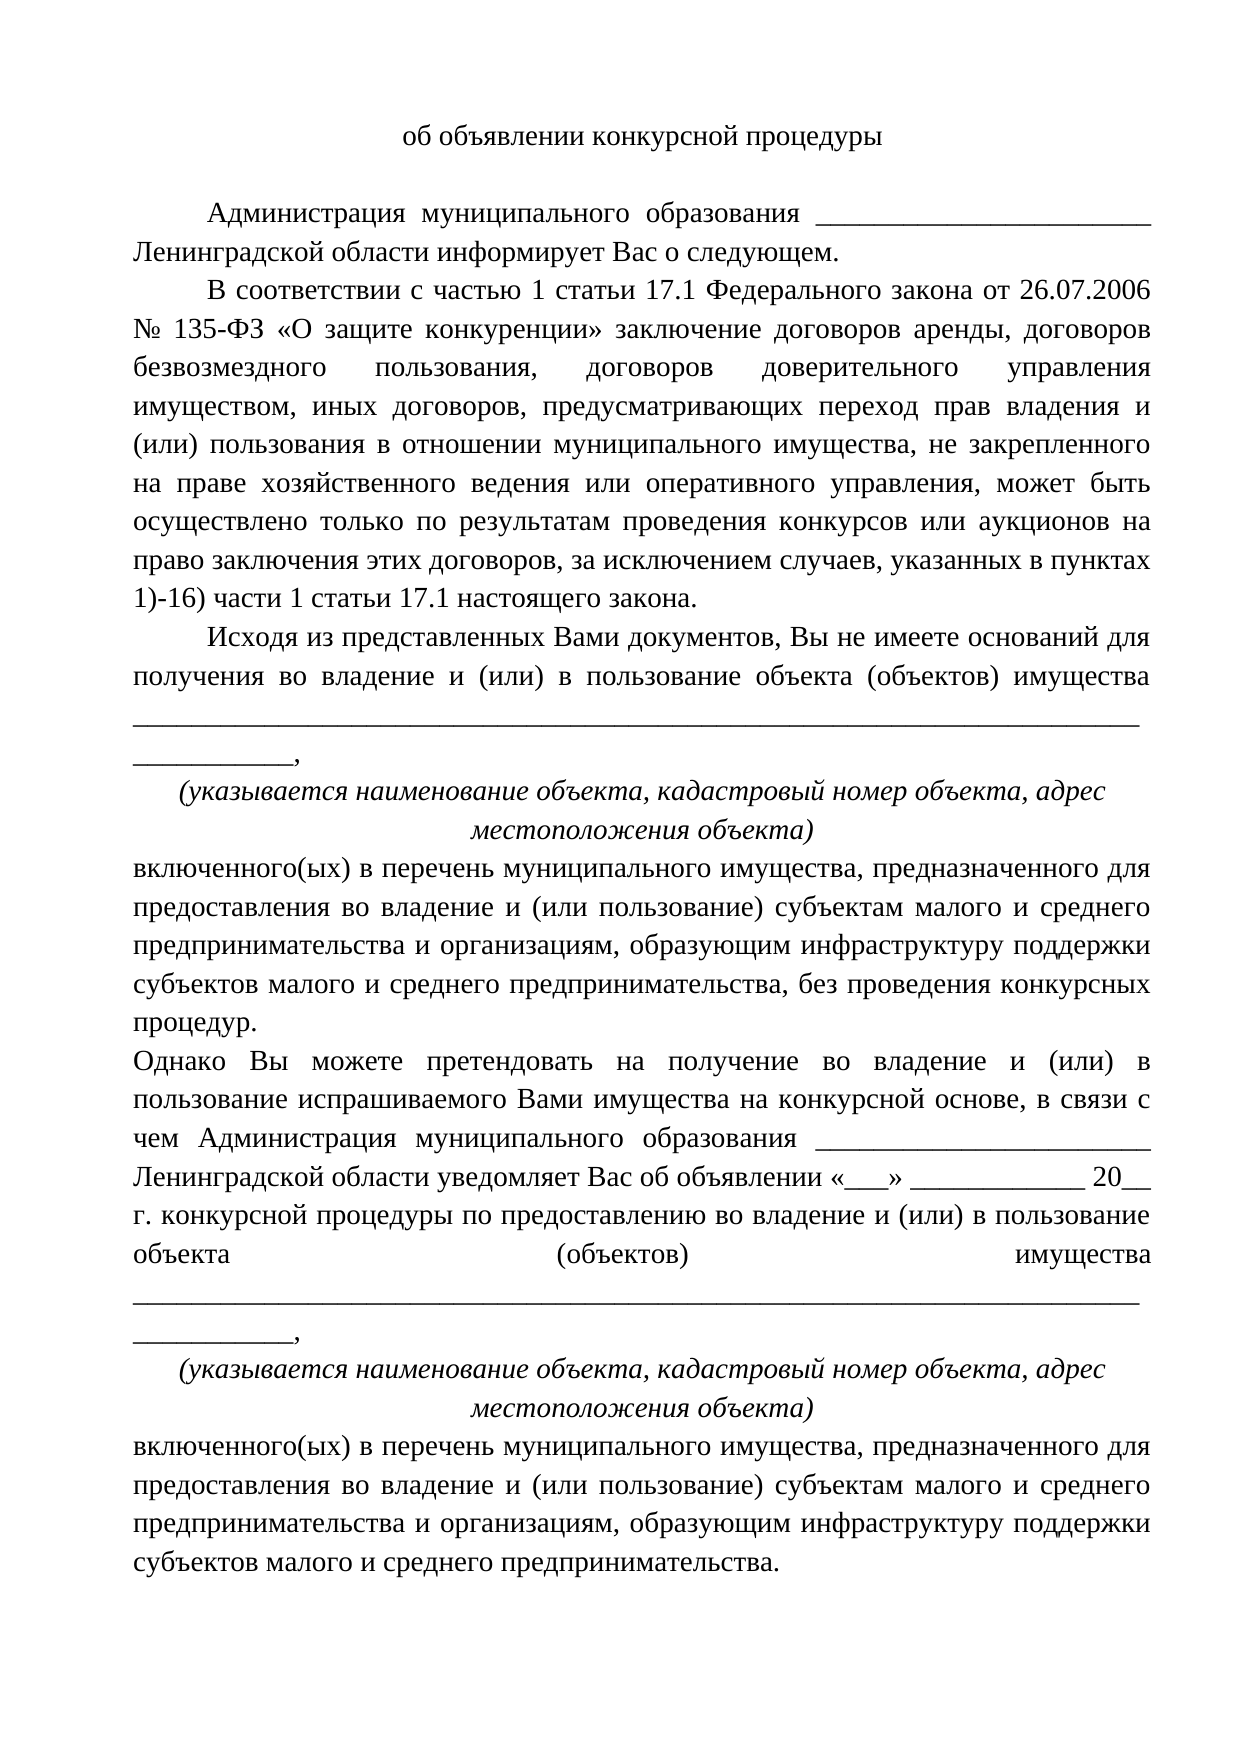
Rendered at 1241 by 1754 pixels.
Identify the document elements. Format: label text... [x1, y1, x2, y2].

text об объявлении конкурсной процедуры [133, 118, 1152, 152]
text Исходя из представленных Вами документов, Вы не имеете оснований для получения во владение и (или) в пользование объекта (объектов) имущества ________________________________________________________________________________, [133, 619, 1152, 768]
text В соответствии с частью 1 статьи 17.1 Федерального закона от 26.07.2006 № 135-ФЗ «О защите конкуренции» заключение договоров аренды, договоров безвозмездного пользования, договоров доверительного управления имуществом, иных договоров, предусматривающих переход прав владения и (или) пользования в отношении муниципального имущества, не закрепленного на праве хозяйственного ведения или оперативного управления, может быть осуществлено только по результатам проведения конкурсов или аукционов на право заключения этих договоров, за исключением случаев, указанных в пунктах 1)-16) части 1 статьи 17.1 настоящего закона. [133, 272, 1152, 614]
text (указывается наименование объекта, кадастровый номер объекта, адрес местоположения объекта) [133, 773, 1152, 845]
text Однако Вы можете претендовать на получение во владение и (или) в пользование испрашиваемого Вами имущества на конкурсной основе, в связи с чем Администрация муниципального образования _______________________ Ленинградской области уведомляет Вас об объявлении «___» ____________ 20__ г. конкурсной процедуры по предоставлению во владение и (или) в пользование объекта (объектов) имущества ________________________________________________________________________________, [133, 1043, 1152, 1346]
text (указывается наименование объекта, кадастровый номер объекта, адрес местоположения объекта) [133, 1351, 1152, 1423]
text включенного(ых) в перечень муниципального имущества, предназначенного для предоставления во владение и (или пользование) субъектам малого и среднего предпринимательства и организациям, образующим инфраструктуру поддержки субъектов малого и среднего предпринимательства, без проведения конкурсных процедур. [133, 850, 1152, 1038]
text Администрация муниципального образования _______________________ Ленинградской области информирует Вас о следующем. [133, 195, 1152, 267]
text включенного(ых) в перечень муниципального имущества, предназначенного для предоставления во владение и (или пользование) субъектам малого и среднего предпринимательства и организациям, образующим инфраструктуру поддержки субъектов малого и среднего предпринимательства. [133, 1428, 1152, 1578]
